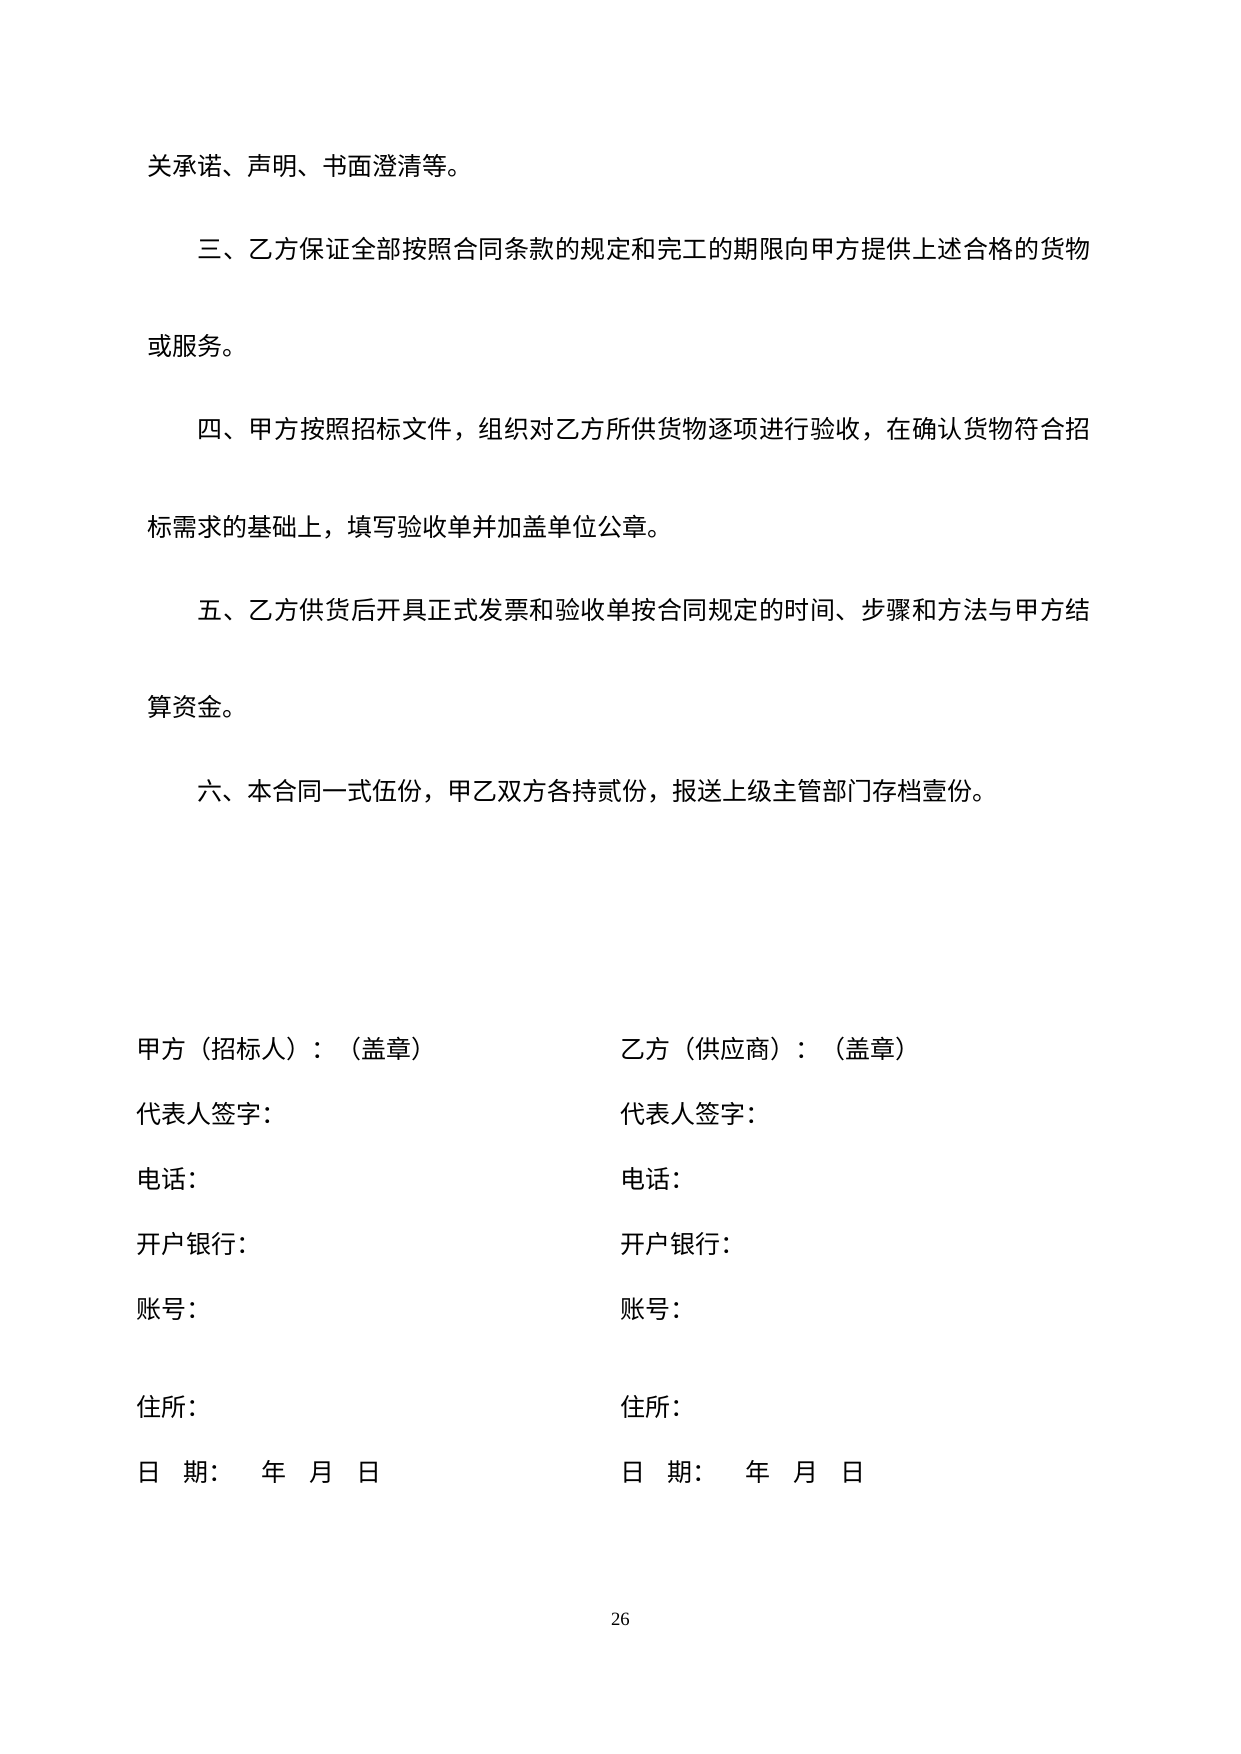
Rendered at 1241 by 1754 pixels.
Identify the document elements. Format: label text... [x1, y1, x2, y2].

table_cell 住所： [620, 1373, 1104, 1438]
table_cell 账号： [620, 1275, 1104, 1373]
text 五、乙方供货后开具正式发票和验收单按合同规定的时间、步骤和方法与甲方结算资金。 [148, 576, 1092, 738]
table_cell 开户银行： [136, 1210, 620, 1275]
table_cell 住所： [136, 1373, 620, 1438]
table_cell 代表人签字： [136, 1080, 620, 1145]
table_cell 开户银行： [620, 1210, 1104, 1275]
table_header 甲方（招标人）：（盖章） [136, 1015, 620, 1080]
table_cell 代表人签字： [620, 1080, 1104, 1145]
table_header 乙方（供应商）：（盖章） [620, 1015, 1104, 1080]
table_cell 电话： [136, 1145, 620, 1210]
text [148, 132, 1092, 197]
table_cell 账号： [136, 1275, 620, 1373]
table_cell 日 期： 年 月 日 [620, 1438, 1104, 1503]
table_cell 电话： [620, 1145, 1104, 1210]
table_cell 日 期： 年 月 日 [136, 1438, 620, 1503]
text 三、乙方保证全部按照合同条款的规定和完工的期限向甲方提供上述合格的货物或服务。 [148, 215, 1092, 377]
text 六、本合同一式伍份，甲乙双方各持贰份，报送上级主管部门存档壹份。 [148, 757, 1092, 822]
text 四、甲方按照招标文件，组织对乙方所供货物逐项进行验收，在确认货物符合招标需求的基础上，填写验收单并加盖单位公章。 [148, 395, 1092, 558]
